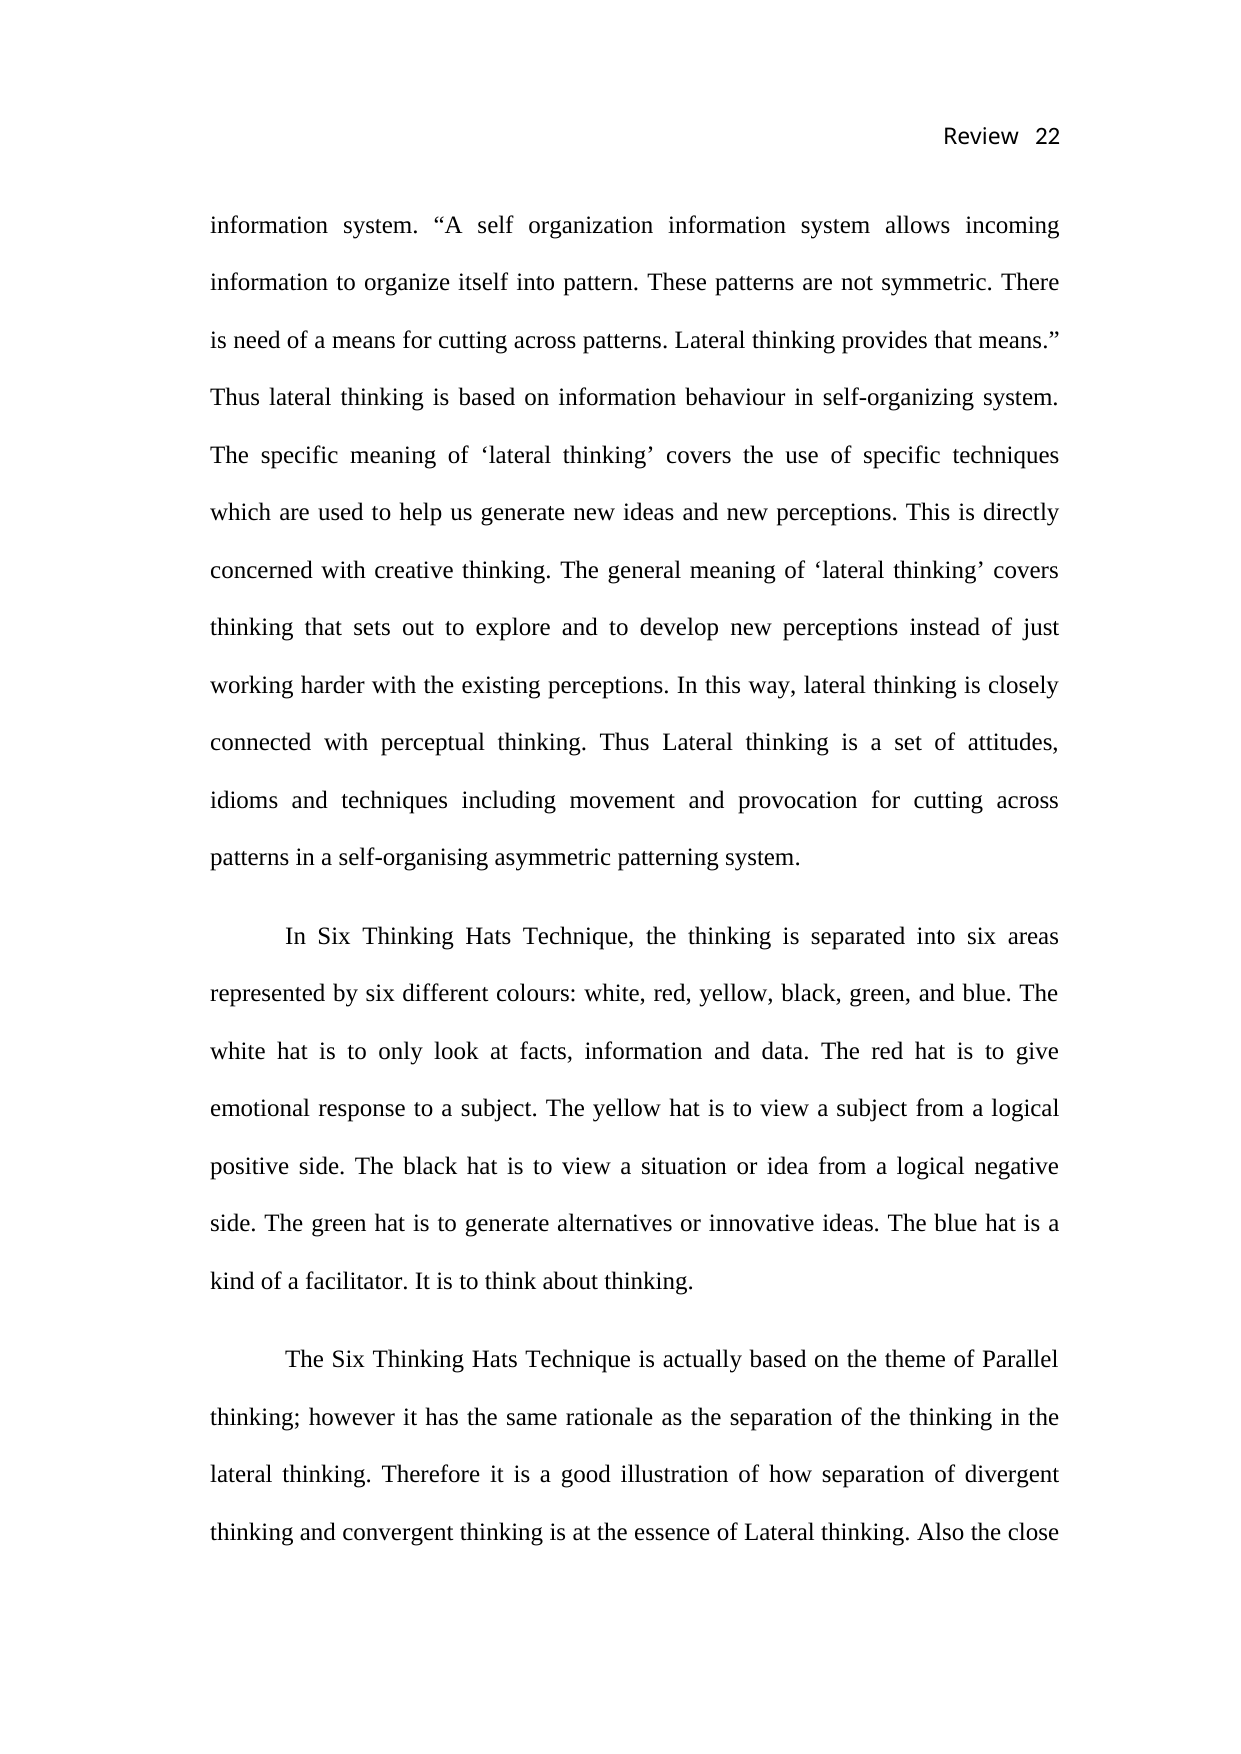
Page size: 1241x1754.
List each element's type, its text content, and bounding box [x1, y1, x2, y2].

text In Six Thinking Hats Technique, the thinking is separated into six areas represented by six different colours: white, red, yellow, black, green, and blue. The white hat is to only look at facts, information and data. The red hat is to give emotional response to a subject. The yellow hat is to view a subject from a logical positive side. The black hat is to view a situation or idea from a logical negative side. The green hat is to generate alternatives or innovative ideas. The blue hat is a kind of a facilitator. It is to think about thinking. [210, 921, 1060, 1294]
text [210, 1344, 1060, 1545]
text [210, 210, 1060, 871]
